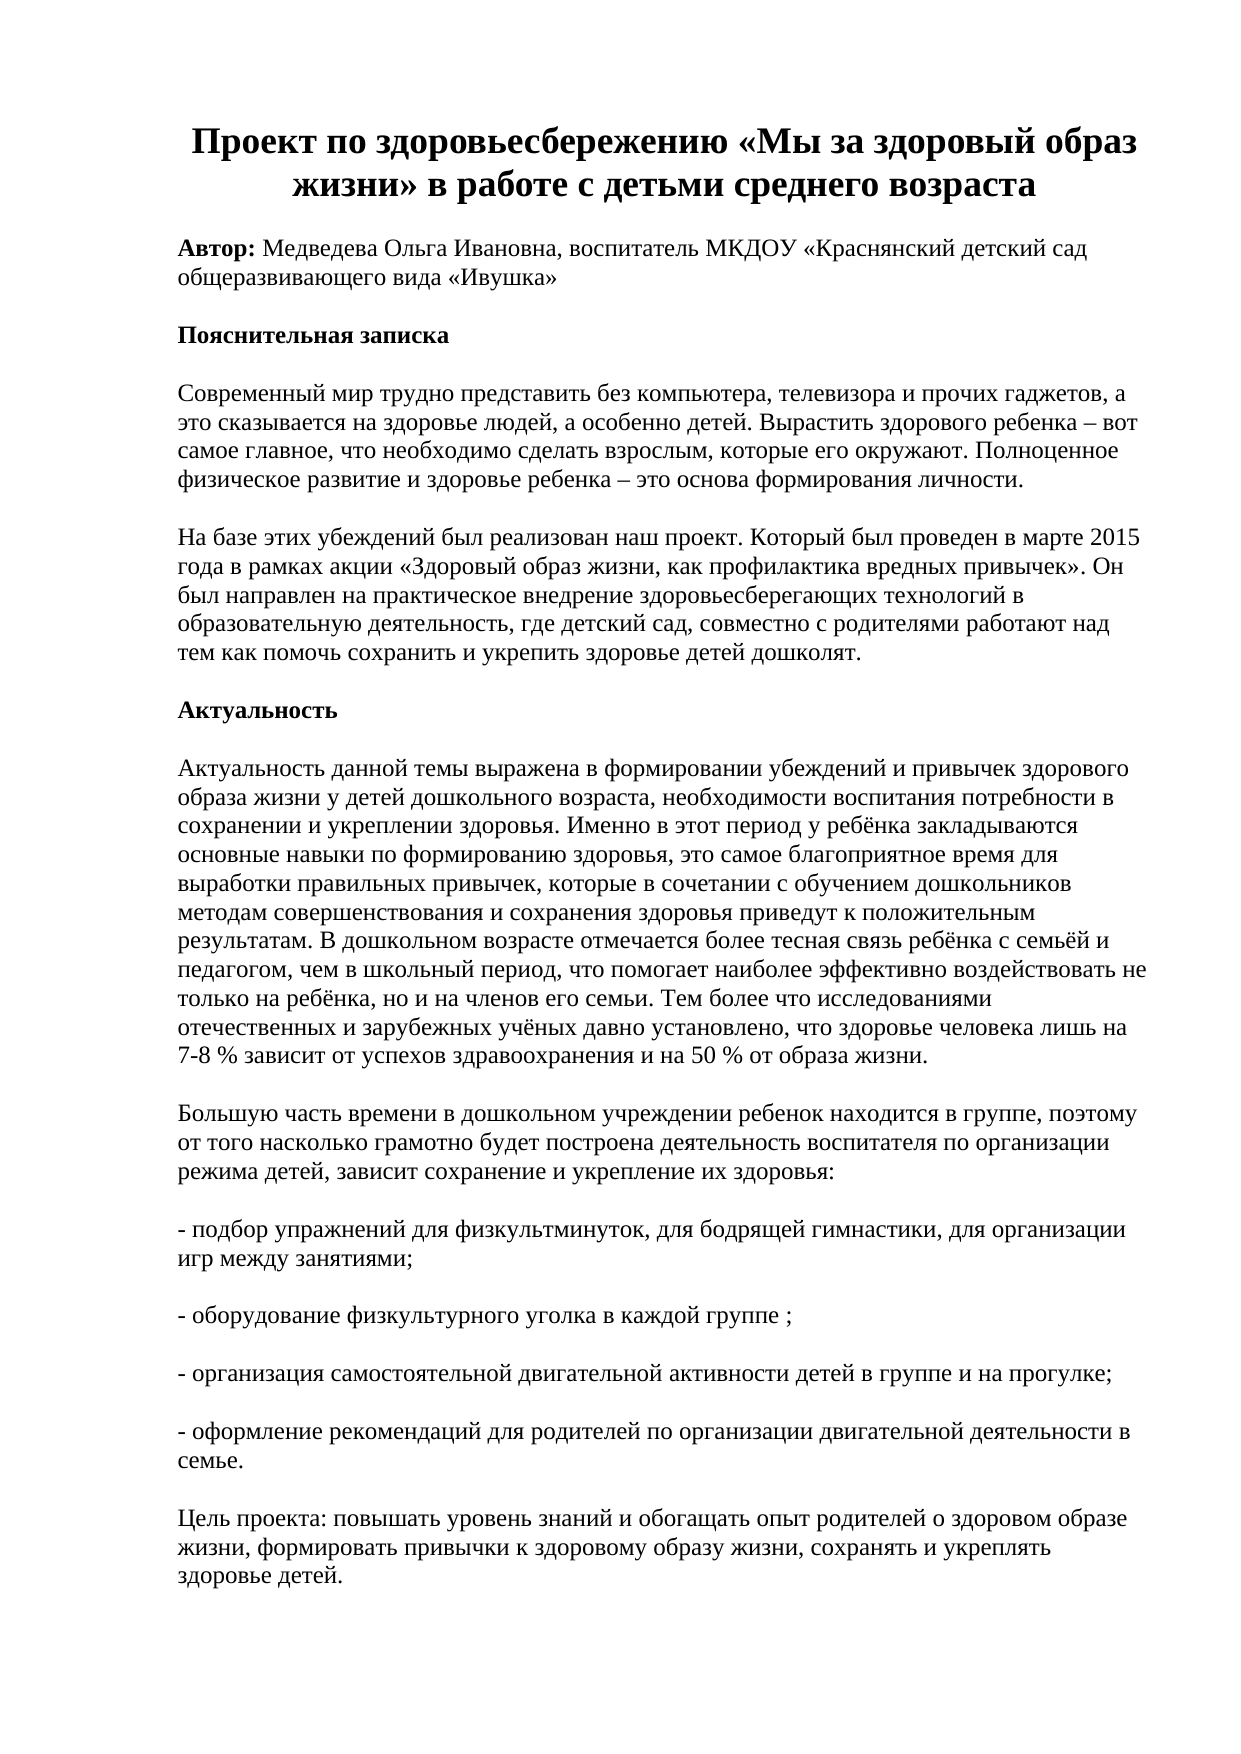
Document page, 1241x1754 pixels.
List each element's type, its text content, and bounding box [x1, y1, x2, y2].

text Большую часть времени в дошкольном учреждении ребенок находится в группе, поэтому от того насколько грамотно будет построена деятельность воспитателя по организации режима детей, зависит сохранение и укрепление их здоровья: [177, 1098, 1152, 1185]
text На базе этих убеждений был реализован наш проект. Который был проведен в марте 2015 года в рамках акции «Здоровый образ жизни, как профилактика вредных привычек». Он был направлен на практическое внедрение здоровьесберегающих технологий в образовательную деятельность, где детский сад, совместно с родителями работают над тем как помочь сохранить и укрепить здоровье детей дошколят. [177, 522, 1152, 666]
text - оформление рекомендаций для родителей по организации двигательной деятельности в семье. [177, 1416, 1152, 1474]
text Цель проекта: повышать уровень знаний и обогащать опыт родителей о здоровом образе жизни, формировать привычки к здоровому образу жизни, сохранять и укреплять здоровье детей. [177, 1503, 1152, 1589]
text - подбор упражнений для физкультминуток, для бодрящей гимнастики, для организации игр между занятиями; [177, 1214, 1152, 1271]
text Актуальность [177, 695, 1152, 724]
text - организация самостоятельной двигательной активности детей в группе и на прогулке; [177, 1358, 1152, 1387]
text Современный мир трудно представить без компьютера, телевизора и прочих гаджетов, а это сказывается на здоровье людей, а особенно детей. Вырастить здорового ребенка – вот самое главное, что необходимо сделать взрослым, которые его окружают. Полноценное физическое развитие и здоровье ребенка – это основа формирования личности. [177, 378, 1152, 493]
text Проект по здоровьесбережению «Мы за здоровый образ жизни» в работе с детьми среднего возраста [177, 118, 1152, 204]
text Пояснительная записка [177, 320, 1152, 349]
text Актуальность данной темы выражена в формировании убеждений и привычек здорового образа жизни у детей дошкольного возраста, необходимости воспитания потребности в сохранении и укреплении здоровья. Именно в этот период у ребёнка закладываются основные навыки по формированию здоровья, это самое благоприятное время для выработки правильных привычек, которые в сочетании с обучением дошкольников методам совершенствования и сохранения здоровья приведут к положительным результатам. В дошкольном возрасте отмечается более тесная связь ребёнка с семьёй и педагогом, чем в школьный период, что помогает наиболее эффективно воздействовать не только на ребёнка, но и на членов его семьи. Тем более что исследованиями отечественных и зарубежных учёных давно установлено, что здоровье человека лишь на 7-8 % зависит от успехов здравоохранения и на 50 % от образа жизни. [177, 753, 1152, 1069]
text - оборудование физкультурного уголка в каждой группе ; [177, 1301, 1152, 1329]
text Автор: Медведева Ольга Ивановна, воспитатель МКДОУ «Краснянский детский сад общеразвивающего вида «Ивушка» [177, 233, 1152, 291]
